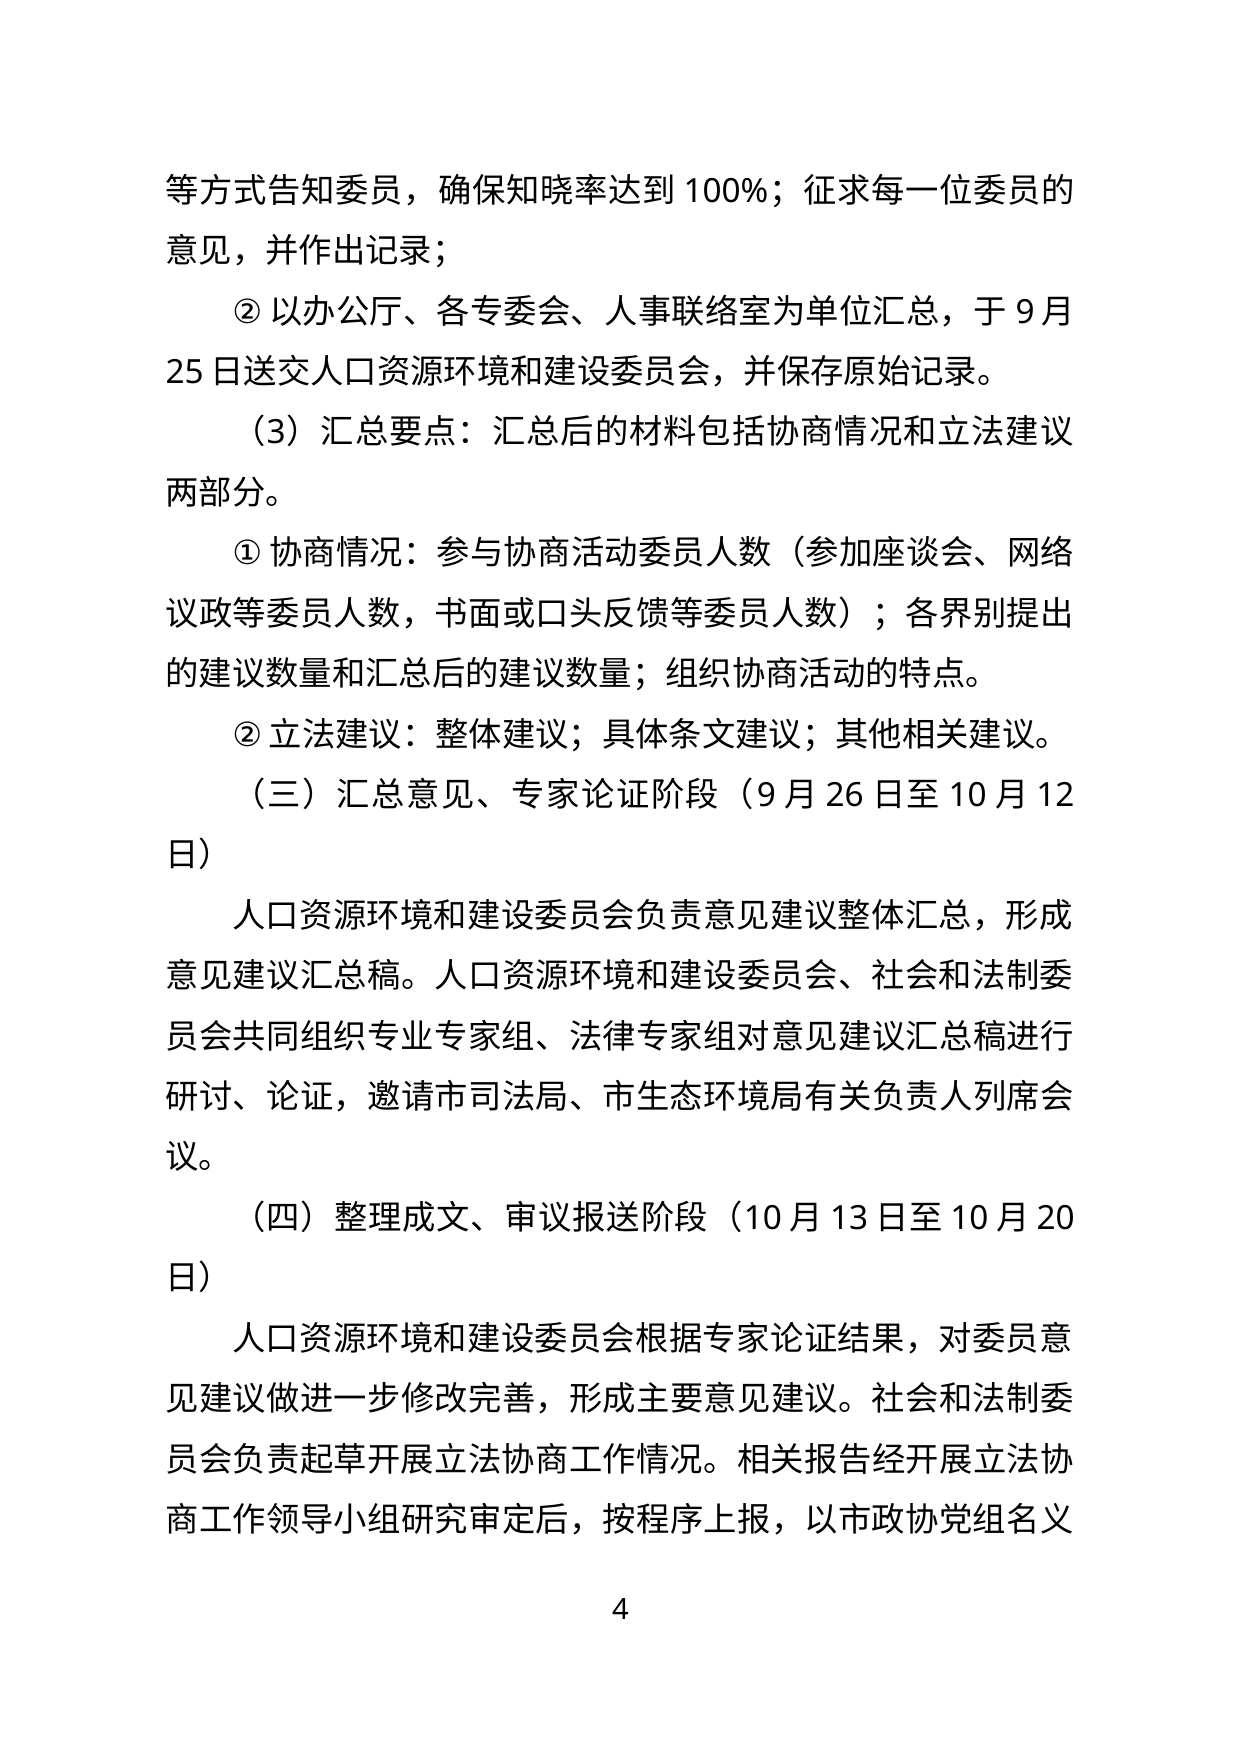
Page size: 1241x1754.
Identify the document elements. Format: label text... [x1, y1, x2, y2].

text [165, 154, 1075, 275]
text （四）整理成文、审议报送阶段（10月13日至10月20日） [165, 1181, 1075, 1302]
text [165, 1302, 1075, 1543]
text 人口资源环境和建设委员会负责意见建议整体汇总，形成意见建议汇总稿。人口资源环境和建设委员会、社会和法制委员会共同组织专业专家组、法律专家组对意见建议汇总稿进行研讨、论证，邀请市司法局、市生态环境局有关负责人列席会议。 [165, 879, 1075, 1181]
text ②立法建议：整体建议；具体条文建议；其他相关建议。 [165, 698, 1075, 758]
text ②以办公厅、各专委会、人事联络室为单位汇总，于9月25日送交人口资源环境和建设委员会，并保存原始记录。 [165, 275, 1075, 396]
text （3）汇总要点：汇总后的材料包括协商情况和立法建议两部分。 [165, 396, 1075, 516]
text （三）汇总意见、专家论证阶段（9月26日至10月12日） [165, 758, 1075, 879]
text ①协商情况：参与协商活动委员人数（参加座谈会、网络议政等委员人数，书面或口头反馈等委员人数）；各界别提出的建议数量和汇总后的建议数量；组织协商活动的特点。 [165, 516, 1075, 698]
